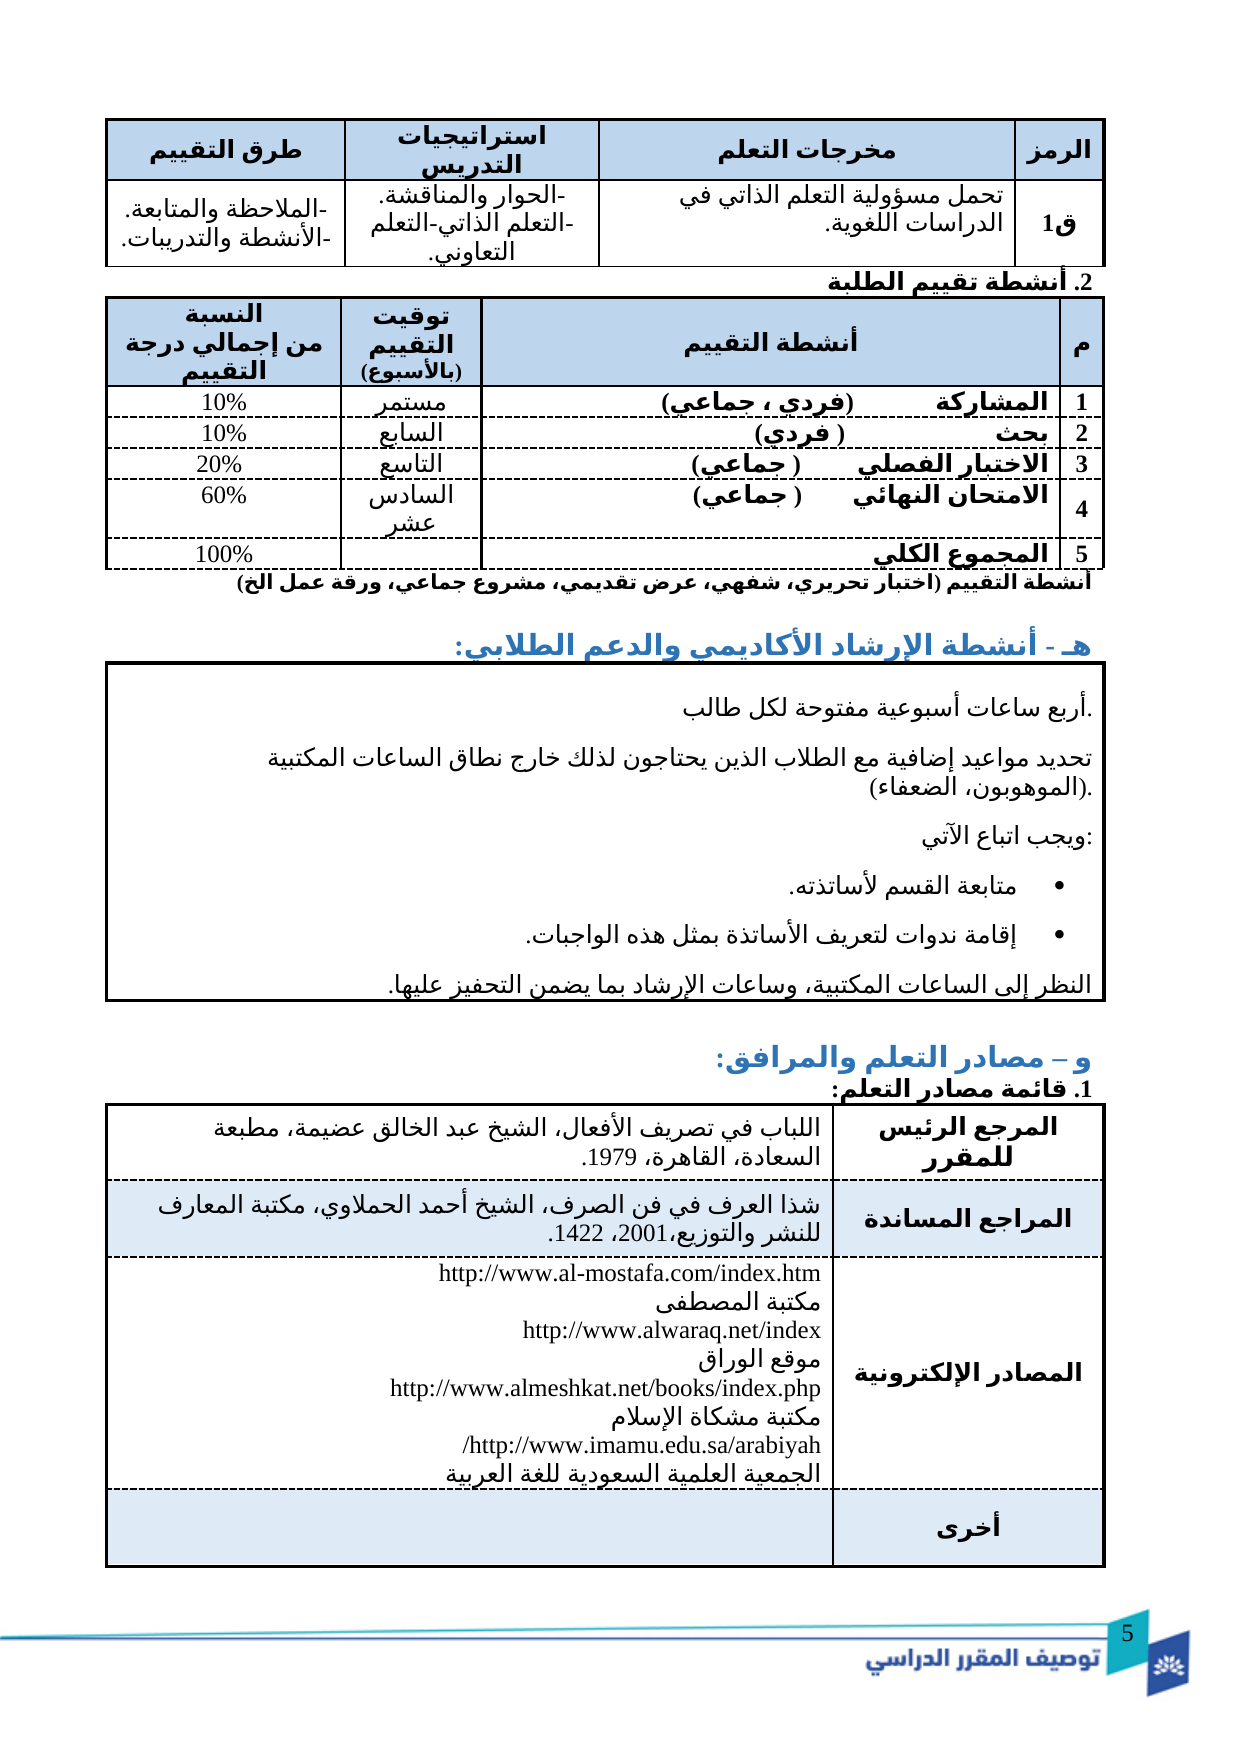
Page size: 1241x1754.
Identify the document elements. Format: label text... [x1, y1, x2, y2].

subtitle 2. أنشطة تقييم الطلبة [118, 267, 1092, 296]
table_header استراتيجيات التدريس [346, 121, 598, 179]
table_cell الامتحان النهائي ( جماعي) [483, 478, 1059, 537]
subtitle و – مصادر التعلم والمرافق: [118, 1040, 1092, 1074]
table_header اللباب في تصريف الأفعال، الشيخ عبد الخالق عضيمة، مطبعة السعادة، القاهرة، 1979. [108, 1106, 832, 1179]
table_cell التاسع [342, 447, 480, 478]
table_header النسبة من إجمالي درجة التقييم [108, 299, 340, 385]
table_cell شذا العرف في فن الصرف، الشيخ أحمد الحملاوي، مكتبة المعارف للنشر والتوزيع،2001، 1422. [108, 1179, 832, 1256]
table_cell أخرى [834, 1488, 1102, 1564]
table_cell السابع [342, 416, 480, 447]
table_cell 3 [1061, 447, 1102, 478]
table_cell 5 [1061, 537, 1102, 568]
table_cell مستمر [342, 387, 480, 416]
subtitle 1. قائمة مصادر التعلم: [118, 1074, 1092, 1102]
table_cell -الحوار والمناقشة. -التعلم الذاتي-التعلم التعاوني. [346, 181, 598, 266]
table_header م [1061, 299, 1102, 385]
table_cell بحث ( فردي) [483, 416, 1059, 447]
table_cell 20% [108, 447, 340, 478]
table_cell تحمل مسؤولية التعلم الذاتي في الدراسات اللغوية. [600, 181, 1014, 266]
table_cell المراجع المساندة [834, 1179, 1102, 1256]
table_cell 60% [108, 478, 340, 537]
table_header الرمز [1016, 121, 1102, 179]
table_header أربع ساعات أسبوعية مفتوحة لكل طالب. تحديد مواعيد إضافية مع الطلاب الذين يحتاجون لذلك خارج نطاق الساعات المكتبية (الموهوبون، الضعفاء). ويجب اتباع الآتي: متابعة القسم لأساتذته. إقامة ندوات لتعريف الأساتذة بمثل هذه الواجبات. النظر إلى الساعات المكتبية، وساعات الإرشاد بما يضمن التحفيز عليها. [108, 665, 1102, 999]
table_cell 4 [1061, 478, 1102, 537]
table_cell 1 [1061, 387, 1102, 416]
table_cell المشاركة (فردي ، جماعي) [483, 387, 1059, 416]
table_header طرق التقييم [108, 121, 344, 179]
table_cell 2 [1061, 416, 1102, 447]
table_header مخرجات التعلم [600, 121, 1014, 179]
table_cell 10% [108, 416, 340, 447]
table_header المرجع الرئيس للمقرر [834, 1106, 1102, 1179]
table_header أنشطة التقييم [483, 299, 1059, 385]
subtitle هـ - أنشطة الإرشاد الأكاديمي والدعم الطلابي: [118, 628, 1092, 661]
table_cell [108, 1488, 832, 1564]
table_cell الاختبار الفصلي ( جماعي) [483, 447, 1059, 478]
table_header توقيت التقييم (بالأسبوع) [342, 299, 480, 385]
table_cell المصادر الإلكترونية [834, 1256, 1102, 1488]
table_cell http://www.al-mostafa.com/index.htm مكتبة المصطفى http://www.alwaraq.net/index موقع الوراق http://www.almeshkat.net/books/index.php مكتبة مشكاة الإسلام http://www.imamu.edu.sa/arabiyah/ الجمعية العلمية السعودية للغة العربية [108, 1256, 832, 1488]
table_cell 100% [108, 537, 340, 568]
table_cell [342, 537, 480, 568]
table_cell 10% [108, 387, 340, 416]
text أنشطة التقييم (اختبار تحريري، شفهي، عرض تقديمي، مشروع جماعي، ورقة عمل الخ) [118, 570, 1092, 594]
table_cell السادس عشر [342, 478, 480, 537]
picture [0, 1589, 1200, 1715]
table_cell -الملاحظة والمتابعة. -الأنشطة والتدريبات. [108, 181, 344, 266]
table_cell ق1 [1016, 181, 1102, 266]
table_cell المجموع الكلي [483, 537, 1059, 568]
